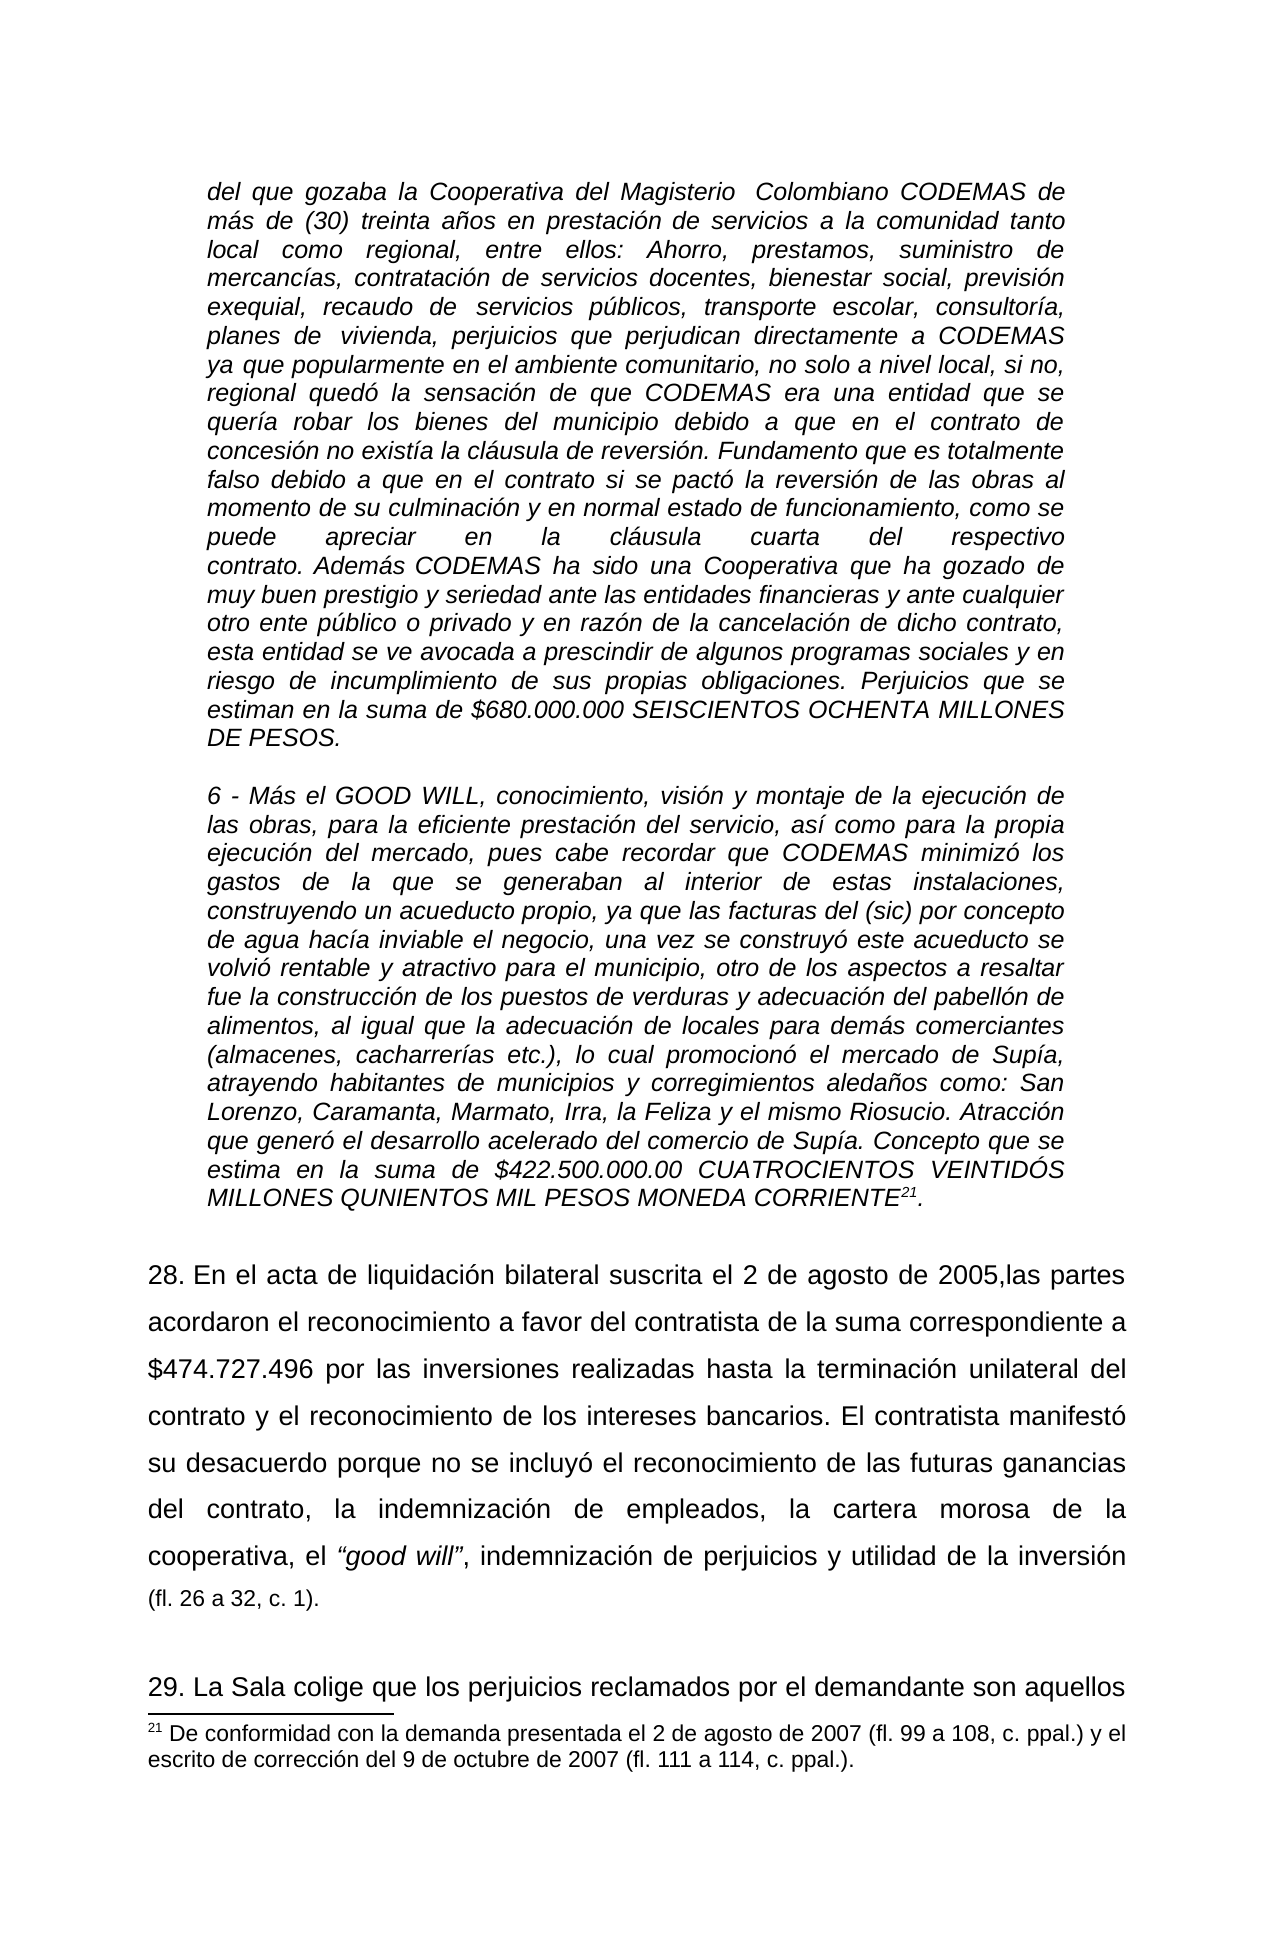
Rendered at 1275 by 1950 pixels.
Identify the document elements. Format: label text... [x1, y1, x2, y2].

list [148, 1671, 1127, 1702]
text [207, 177, 1068, 752]
list En el acta de liquidación bilateral suscrita el 2 de agosto de 2005,las partes acordaron el reconocimiento a favor del contratista de la suma correspondiente a $474.727.496 por las inversiones realizadas hasta la terminación unilateral del contrato y el reconocimiento de los intereses bancarios. El contratista manifestó su desacuerdo porque no se incluyó el reconocimiento de las futuras ganancias del contrato, la indemnización de empleados, la cartera morosa de la cooperativa, el “good will”, indemnización de perjuicios y utilidad de la inversión (fl. 26 a 32, c. 1). [148, 1259, 1127, 1611]
text 6 - Más el GOOD WILL, conocimiento, visión y montaje de la ejecución de las obras, para la eficiente prestación del servicio, así como para la propia ejecución del mercado, pues cabe recordar que CODEMAS minimizó los gastos de la que se generaban al interior de estas instalaciones, construyendo un acueducto propio, ya que las facturas del (sic) por concepto de agua hacía inviable el negocio, una vez se construyó este acueducto se volvió rentable y atractivo para el municipio, otro de los aspectos a resaltar fue la construcción de los puestos de verduras y adecuación del pabellón de alimentos, al igual que la adecuación de locales para demás comerciantes (almacenes, cacharrerías etc.), lo cual promocionó el mercado de Supía, atrayendo habitantes de municipios y corregimientos aledaños como: San Lorenzo, Caramanta, Marmato, Irra, la Feliza y el mismo Riosucio. Atracción que generó el desarrollo acelerado del comercio de Supía. Concepto que se estima en la suma de $422.500.000.00 CUATROCIENTOS VEINTIDÓS MILLONES QUNIENTOS MIL PESOS MONEDA CORRIENTE. [207, 781, 1068, 1212]
